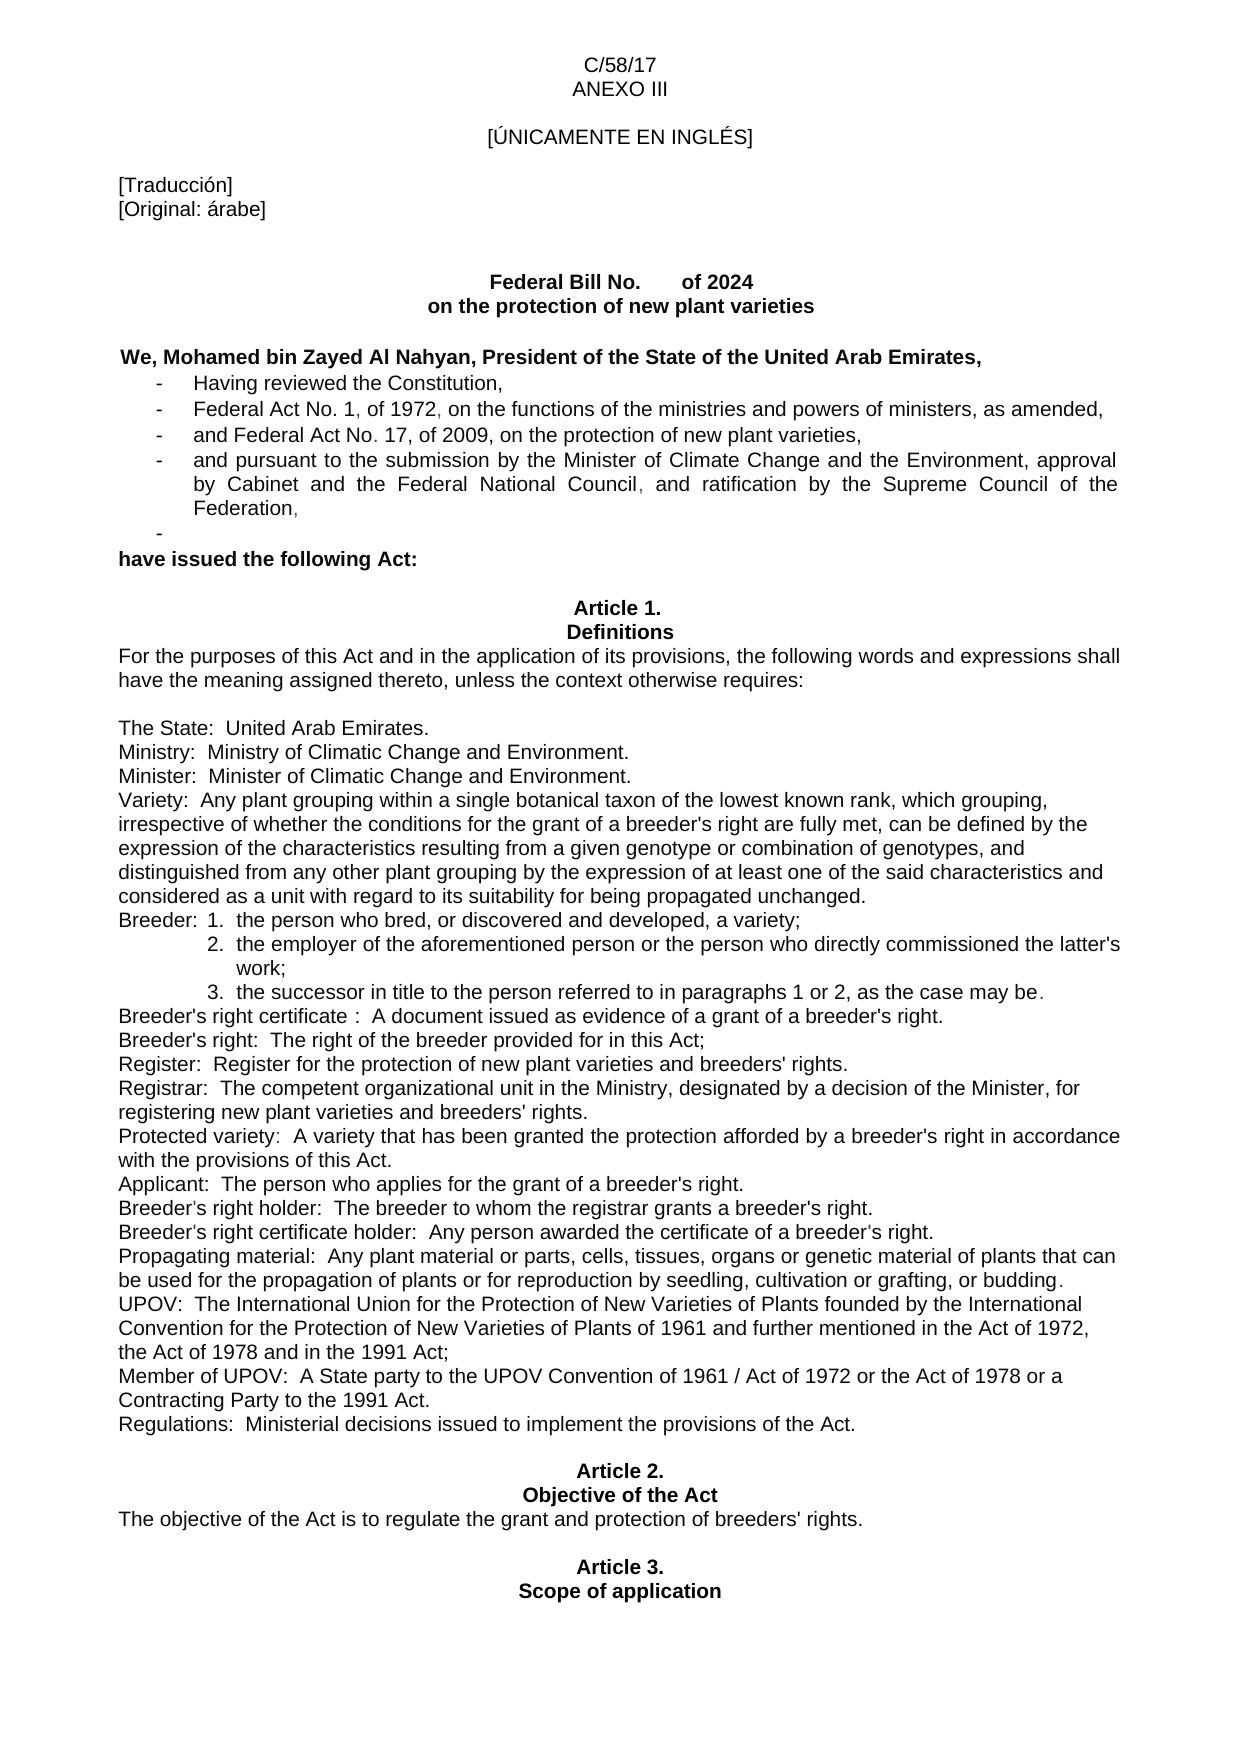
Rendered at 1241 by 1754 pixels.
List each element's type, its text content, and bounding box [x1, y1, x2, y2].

text Ministry: Ministry of Climatic Change and Environment. [118, 740, 1122, 764]
list and pursuant to the submission by the Minister of Climate Change and the Environment, approval by Cabinet and the Federal National Council, and ratification by the Supreme Council of the Federation, [156, 448, 1119, 520]
text We, Mohamed bin Zayed Al Nahyan, President of the State of the United Arab Emirates, [120, 345, 1122, 369]
text The State: United Arab Emirates. [118, 716, 1122, 740]
text 3. the successor in title to the person referred to in paragraphs 1 or 2, as the case may be. [118, 980, 1122, 1004]
text 2. the employer of the aforementioned person or the person who directly commissioned the latter's work; [118, 932, 1122, 980]
text UPOV: The International Union for the Protection of New Varieties of Plants founded by the International Convention for the Protection of New Varieties of Plants of 1961 and further mentioned in the Act of 1972, the Act of 1978 and in the 1991 Act; [118, 1292, 1122, 1363]
text Variety: Any plant grouping within a single botanical taxon of the lowest known rank, which grouping, irrespective of whether the conditions for the grant of a breeder's right are fully met, can be defined by the expression of the characteristics resulting from a given genotype or combination of genotypes, and distinguished from any other plant grouping by the expression of at least one of the said characteristics and considered as a unit with regard to its suitability for being propagated unchanged. [118, 788, 1122, 907]
text Breeder's right: The right of the breeder provided for in this Act; [118, 1028, 1122, 1052]
text have issued the following Act: [118, 547, 1122, 571]
text Breeder's right certificate : A document issued as evidence of a grant of a breeder's right. [118, 1004, 1122, 1028]
text Objective of the Act [118, 1483, 1122, 1507]
text Registrar: The competent organizational unit in the Ministry, designated by a decision of the Minister, for registering new plant varieties and breeders' rights. [118, 1076, 1122, 1124]
list and Federal Act No. 17, of 2009, on the protection of new plant varieties, [156, 423, 1122, 447]
text Applicant: The person who applies for the grant of a breeder's right. [118, 1172, 1122, 1196]
text Regulations: Ministerial decisions issued to implement the provisions of the Act. [118, 1411, 1122, 1435]
text [Original: árabe] [118, 197, 1122, 221]
text Propagating material: Any plant material or parts, cells, tissues, organs or genetic material of plants that can be used for the propagation of plants or for reproduction by seedling, cultivation or grafting, or budding. [118, 1244, 1122, 1292]
text [ÚNICAMENTE EN INGLÉS] [118, 125, 1122, 149]
text Article 3. [118, 1555, 1122, 1579]
text Scope of application [118, 1579, 1122, 1603]
list Having reviewed the Constitution, [156, 370, 1122, 394]
text Federal Bill No. of 2024 on the protection of new plant varieties [120, 270, 1122, 318]
text The objective of the Act is to regulate the grant and protection of breeders' rights. [118, 1507, 1122, 1531]
text Breeder: 1. the person who bred, or discovered and developed, a variety; [118, 907, 1122, 931]
text Register: Register for the protection of new plant varieties and breeders' rights. [118, 1052, 1122, 1076]
text Protected variety: A variety that has been granted the protection afforded by a breeder's right in accordance with the provisions of this Act. [118, 1124, 1122, 1172]
text Article 1. Definitions [118, 596, 1122, 644]
list Federal Act No. 1, of 1972, on the functions of the ministries and powers of ministers, as amended, [156, 397, 1120, 421]
text Breeder's right certificate holder: Any person awarded the certificate of a breeder's right. [118, 1220, 1122, 1244]
text Member of UPOV: A State party to the UPOV Convention of 1961 / Act of 1972 or the Act of 1978 or a Contracting Party to the 1991 Act. [118, 1363, 1122, 1411]
text Minister: Minister of Climatic Change and Environment. [118, 764, 1122, 788]
text Article 2. [118, 1459, 1122, 1483]
text Breeder's right holder: The breeder to whom the registrar grants a breeder's right. [118, 1196, 1122, 1220]
text For the purposes of this Act and in the application of its provisions, the following words and expressions shall have the meaning assigned thereto, unless the context otherwise requires: [118, 644, 1122, 692]
text [Traducción] [118, 173, 1122, 197]
